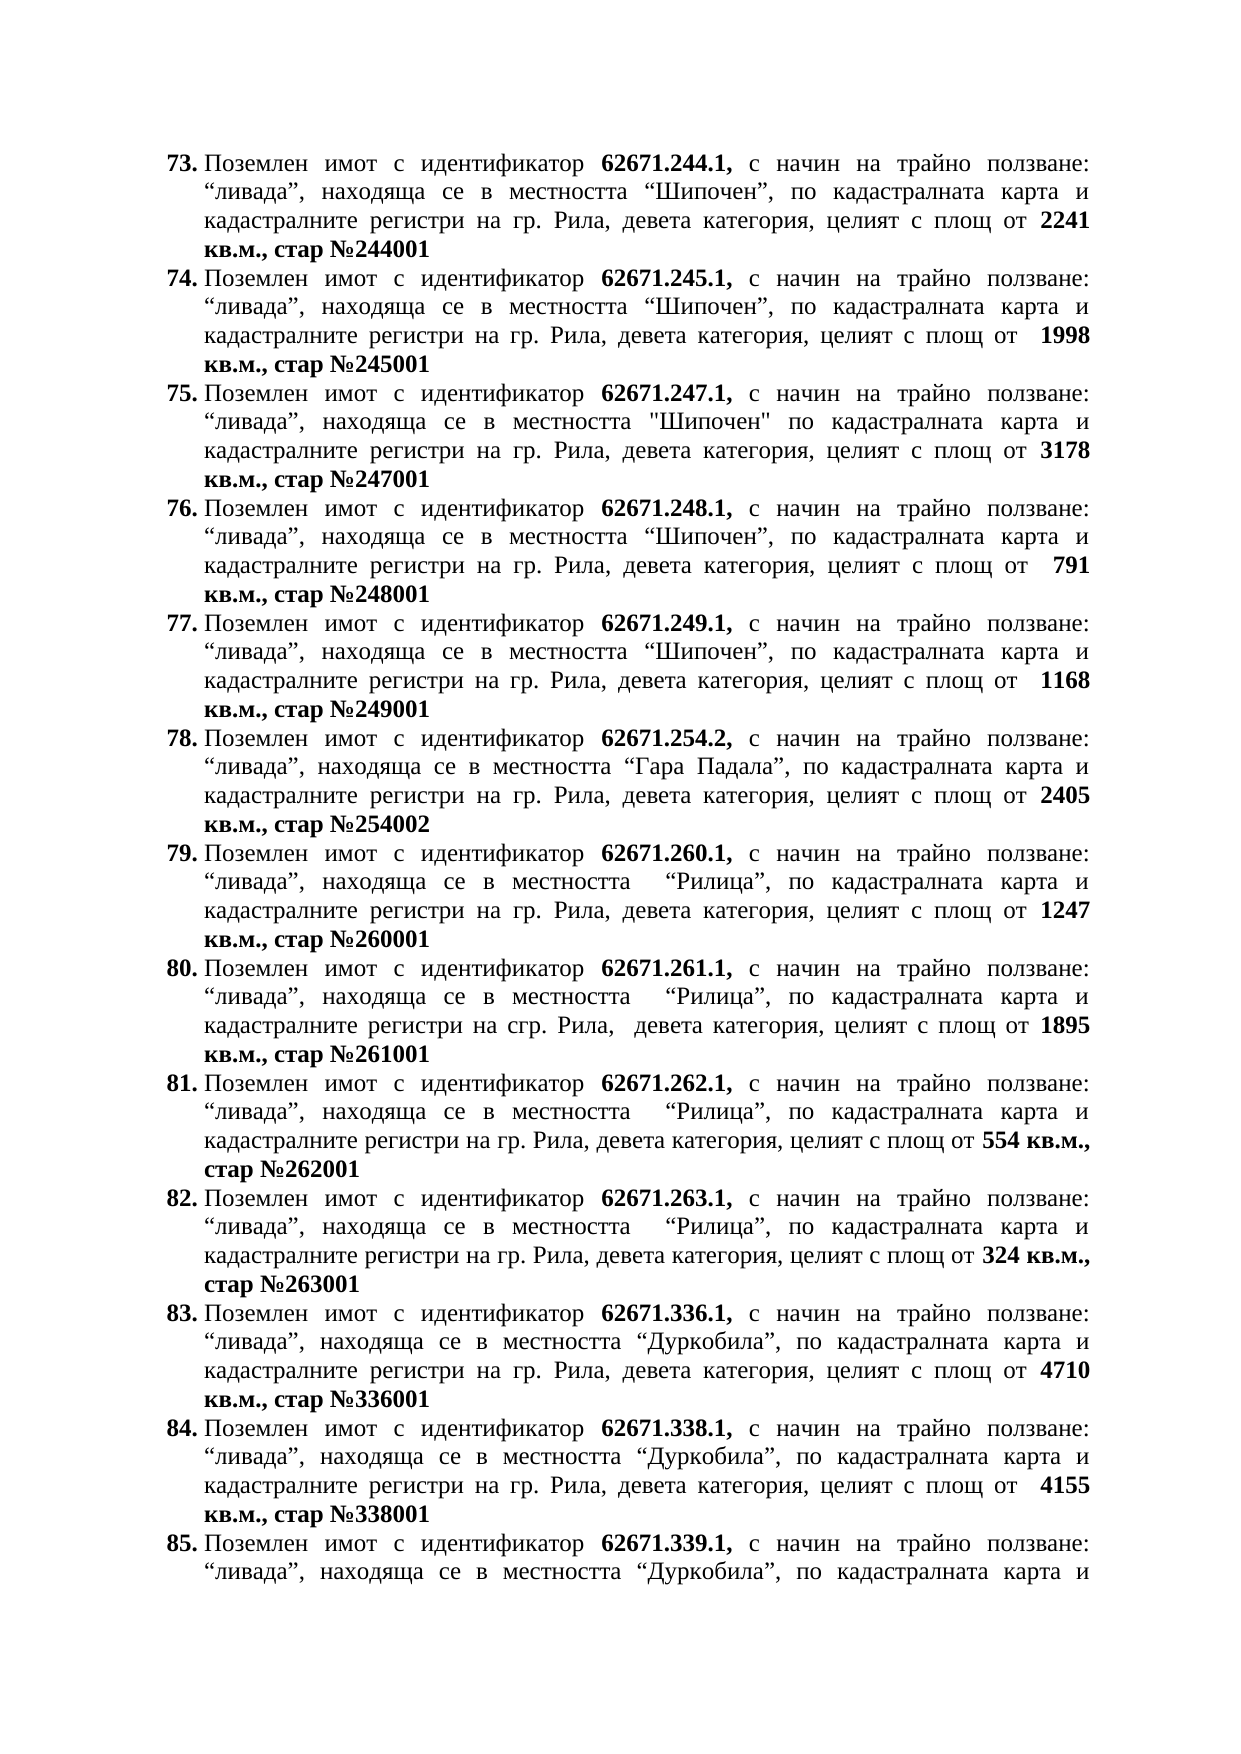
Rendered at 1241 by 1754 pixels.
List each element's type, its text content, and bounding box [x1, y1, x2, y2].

list Поземлен имот с идентификатор 62671.260.1, с начин на трайно ползване: “ливада”, находяща се в местността “Рилица”, по кадастралната карта и кадастралните регистри на гр. Рила, девета категория, целият с площ от 1247 кв.м., стар №260001 [166, 838, 1090, 953]
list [166, 1528, 1090, 1585]
list Поземлен имот с идентификатор 62671.338.1, с начин на трайно ползване: “ливада”, находяща се в местността “Дуркобила”, по кадастралната карта и кадастралните регистри на гр. Рила, девета категория, целият с площ от 4155 кв.м., стар №338001 [166, 1413, 1090, 1528]
list Поземлен имот с идентификатор 62671.336.1, с начин на трайно ползване: “ливада”, находяща се в местността “Дуркобила”, по кадастралната карта и кадастралните регистри на гр. Рила, девета категория, целият с площ от 4710 кв.м., стар №336001 [166, 1298, 1090, 1413]
list Поземлен имот с идентификатор 62671.261.1, с начин на трайно ползване: “ливада”, находяща се в местността “Рилица”, по кадастралната карта и кадастралните регистри на сгр. Рила, девета категория, целият с площ от 1895 кв.м., стар №261001 [166, 953, 1090, 1068]
list Поземлен имот с идентификатор 62671.248.1, с начин на трайно ползване: “ливада”, находяща се в местността “Шипочен”, по кадастралната карта и кадастралните регистри на гр. Рила, девета категория, целият с площ от 791 кв.м., стар №248001 [166, 493, 1090, 608]
list Поземлен имот с идентификатор 62671.245.1, с начин на трайно ползване: “ливада”, находяща се в местността “Шипочен”, по кадастралната карта и кадастралните регистри на гр. Рила, девета категория, целият с площ от 1998 кв.м., стар №245001 [166, 263, 1090, 378]
list Поземлен имот с идентификатор 62671.262.1, с начин на трайно ползване: “ливада”, находяща се в местността “Рилица”, по кадастралната карта и кадастралните регистри на гр. Рила, девета категория, целият с площ от 554 кв.м., стар №262001 [166, 1068, 1090, 1183]
list Поземлен имот с идентификатор 62671.263.1, с начин на трайно ползване: “ливада”, находяща се в местността “Рилица”, по кадастралната карта и кадастралните регистри на гр. Рила, девета категория, целият с площ от 324 кв.м., стар №263001 [166, 1183, 1090, 1298]
list Поземлен имот с идентификатор 62671.244.1, с начин на трайно ползване: “ливада”, находяща се в местността “Шипочен”, по кадастралната карта и кадастралните регистри на гр. Рила, девета категория, целият с площ от 2241 кв.м., стар №244001 [166, 148, 1090, 263]
list Поземлен имот с идентификатор 62671.247.1, с начин на трайно ползване: “ливада”, находяща се в местността "Шипочен" по кадастралната карта и кадастралните регистри на гр. Рила, девета категория, целият с площ от 3178 кв.м., стар №247001 [166, 378, 1090, 493]
list Поземлен имот с идентификатор 62671.249.1, с начин на трайно ползване: “ливада”, находяща се в местността “Шипочен”, по кадастралната карта и кадастралните регистри на гр. Рила, девета категория, целият с площ от 1168 кв.м., стар №249001 [166, 608, 1090, 723]
list Поземлен имот с идентификатор 62671.254.2, с начин на трайно ползване: “ливада”, находяща се в местността “Гара Падала”, по кадастралната карта и кадастралните регистри на гр. Рила, девета категория, целият с площ от 2405 кв.м., стар №254002 [166, 723, 1090, 838]
